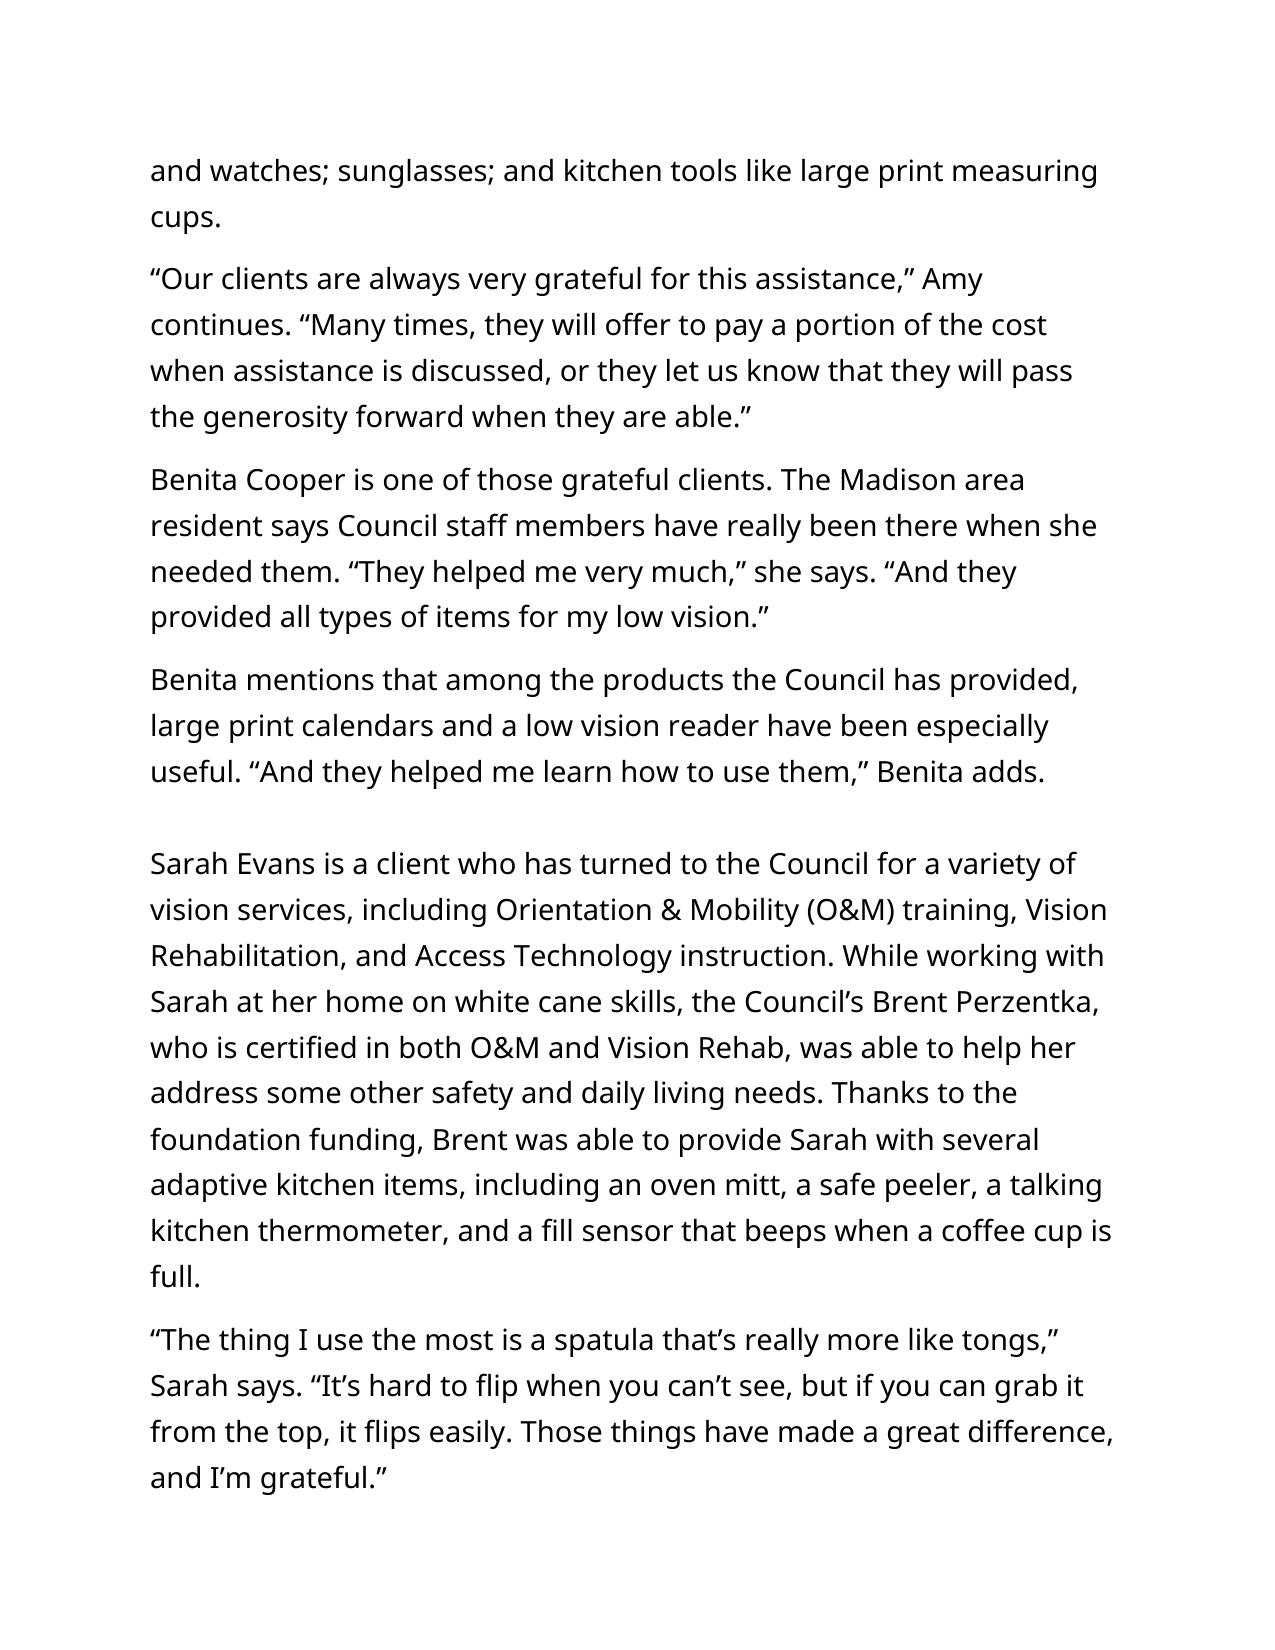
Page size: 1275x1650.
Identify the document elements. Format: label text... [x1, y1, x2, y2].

text Benita Cooper is one of those grateful clients. The Madison area resident says Council staff members have really been there when she needed them. “They helped me very much,” she says. “And they provided all types of items for my low vision.” [150, 459, 1125, 636]
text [150, 150, 1125, 236]
text “Our clients are always very grateful for this assistance,” Amy continues. “Many times, they will offer to pay a portion of the cost when assistance is discussed, or they let us know that they will pass the generosity forward when they are able.” [150, 258, 1125, 436]
text Benita mentions that among the products the Council has provided, large print calendars and a low vision reader have been especially useful. “And they helped me learn how to use them,” Benita adds. [150, 659, 1125, 791]
text Sarah Evans is a client who has turned to the Council for a variety of vision services, including Orientation & Mobility (O&M) training, Vision Rehabilitation, and Access Technology instruction. While working with Sarah at her home on white cane skills, the Council’s Brent Perzentka, who is certified in both O&M and Vision Rehab, was able to help her address some other safety and daily living needs. Thanks to the foundation funding, Brent was able to provide Sarah with several adaptive kitchen items, including an oven mitt, a safe peeler, a talking kitchen thermometer, and a fill sensor that beeps when a coffee cup is full. [150, 843, 1125, 1296]
text “The thing I use the most is a spatula that’s really more like tongs,” Sarah says. “It’s hard to flip when you can’t see, but if you can grab it from the top, it flips easily. Those things have made a great difference, and I’m grateful.” [150, 1319, 1125, 1497]
